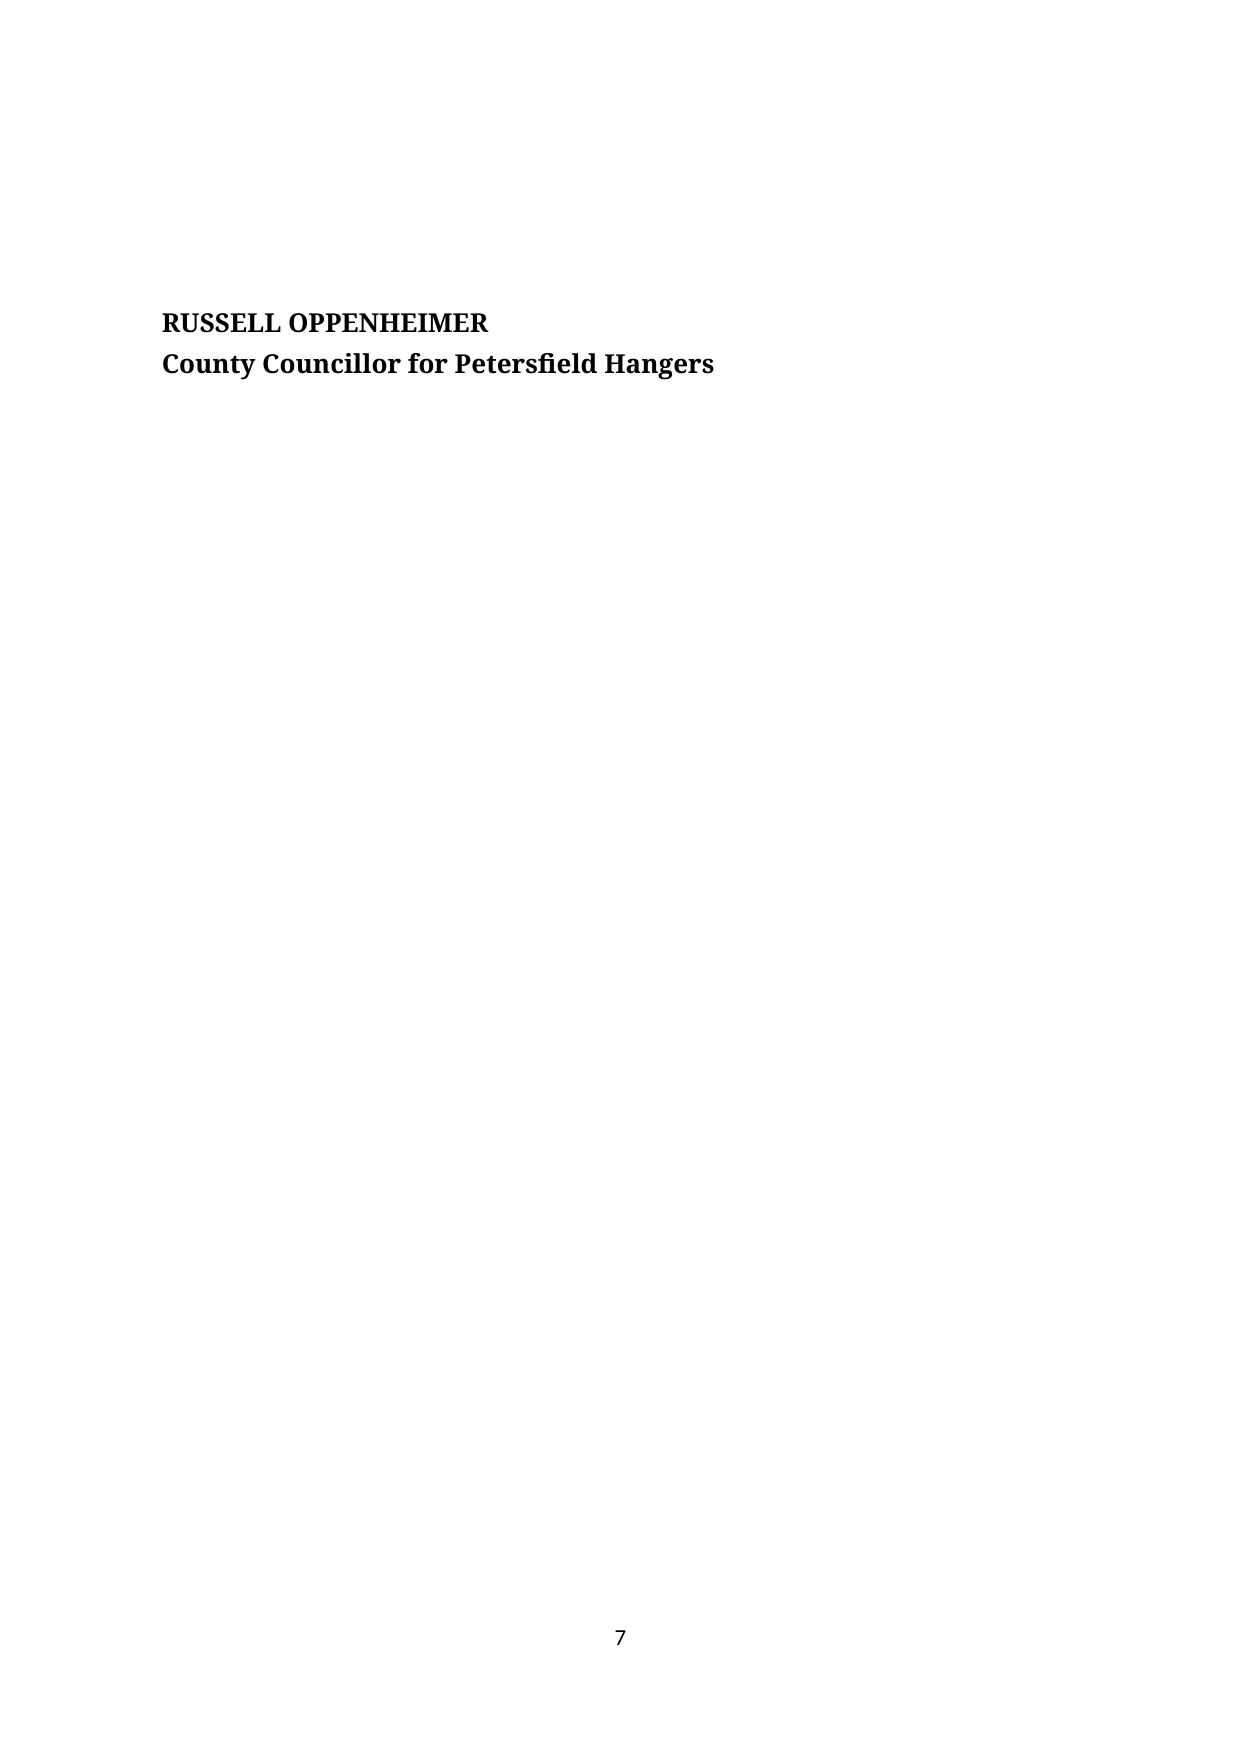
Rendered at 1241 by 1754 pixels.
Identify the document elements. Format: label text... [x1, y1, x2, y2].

text RUSSELL OPPENHEIMER [124, 305, 1116, 341]
text County Councillor for Petersfield Hangers [124, 346, 1116, 381]
